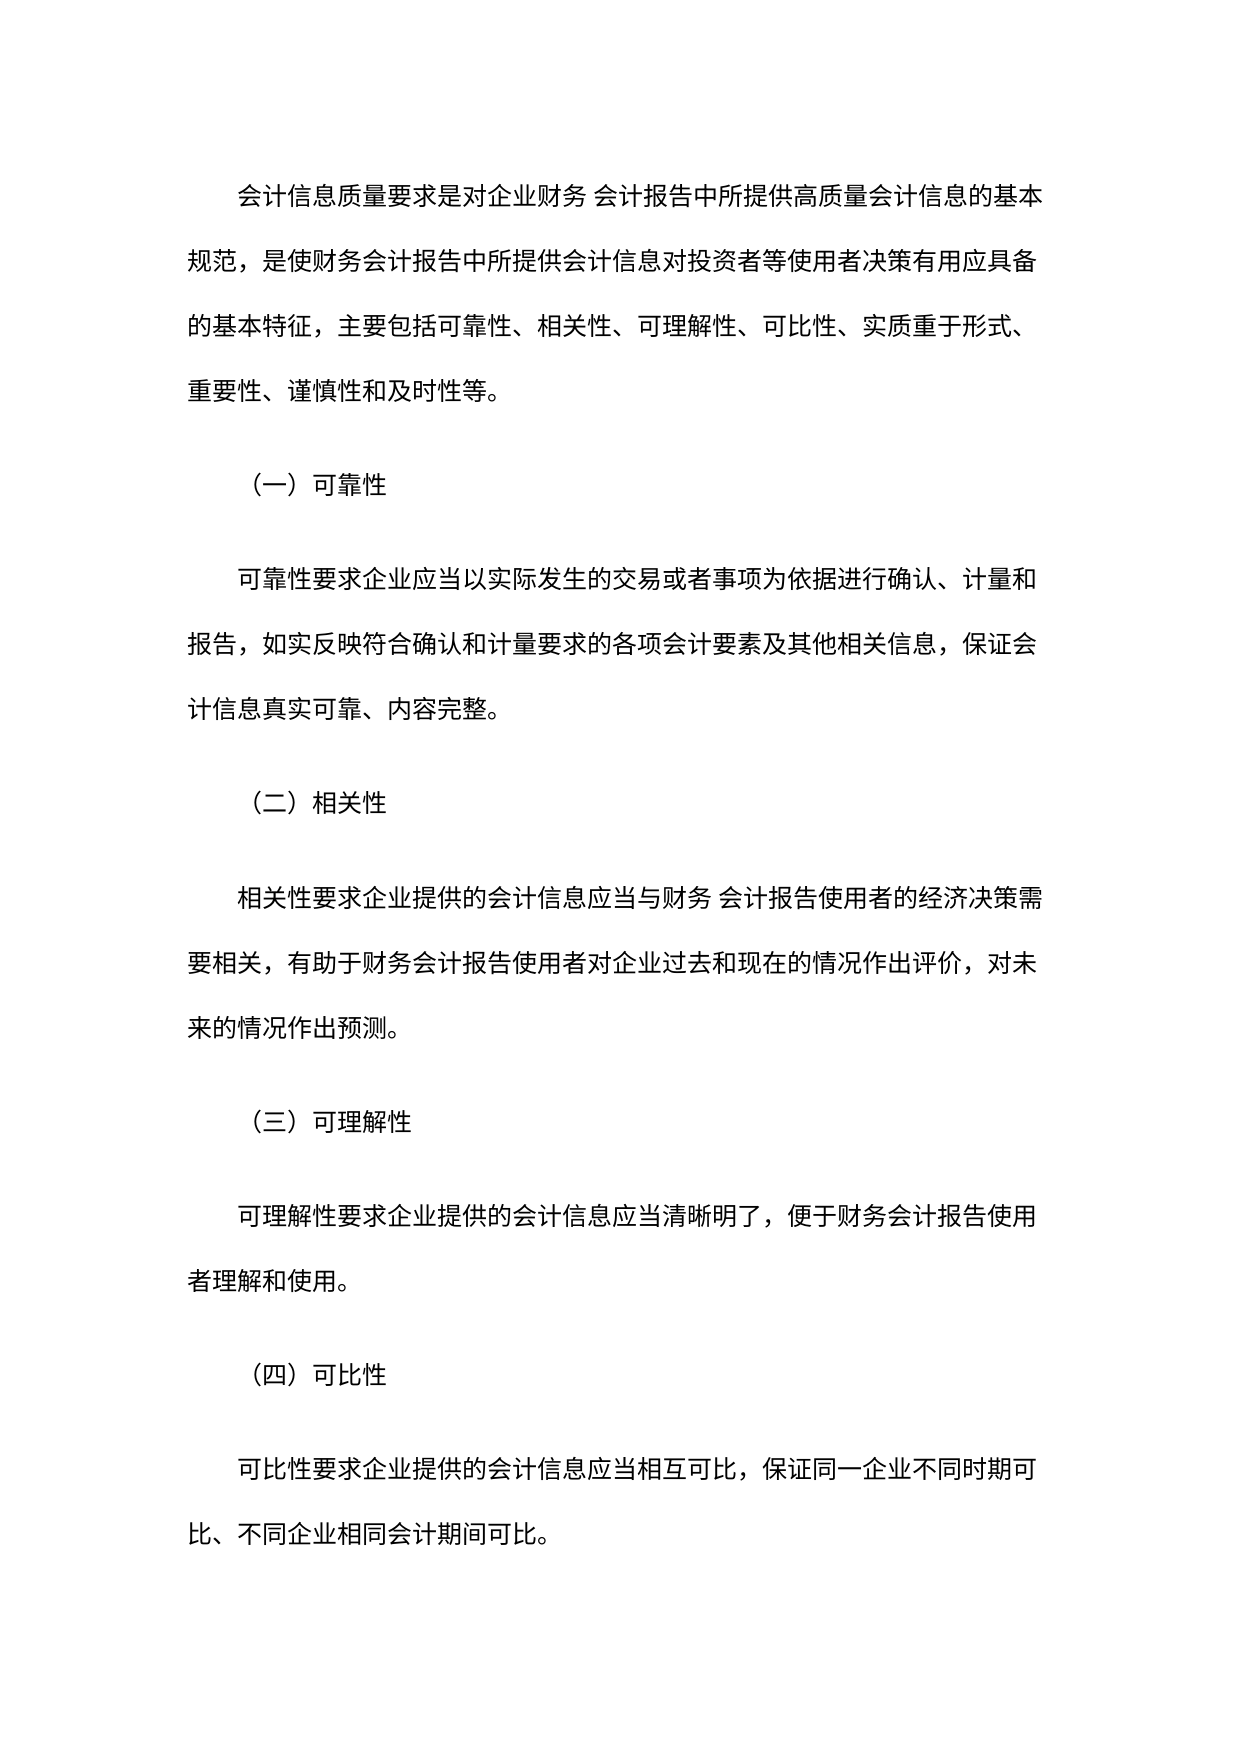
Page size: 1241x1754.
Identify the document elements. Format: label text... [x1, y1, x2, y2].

text 可比性要求企业提供的会计信息应当相互可比，保证同一企业不同时期可比、不同企业相同会计期间可比。 [187, 1435, 1053, 1565]
text 可靠性要求企业应当以实际发生的交易或者事项为依据进行确认、计量和报告，如实反映符合确认和计量要求的各项会计要素及其他相关信息，保证会计信息真实可靠、内容完整。 [187, 545, 1053, 740]
text （三）可理解性 [187, 1088, 1053, 1153]
text 可理解性要求企业提供的会计信息应当清晰明了，便于财务会计报告使用者理解和使用。 [187, 1182, 1053, 1312]
text （四）可比性 [187, 1341, 1053, 1406]
text 相关性要求企业提供的会计信息应当与财务 会计报告使用者的经济决策需要相关，有助于财务会计报告使用者对企业过去和现在的情况作出评价，对未来的情况作出预测。 [187, 864, 1053, 1059]
text （一）可靠性 [187, 451, 1053, 516]
text 会计信息质量要求是对企业财务 会计报告中所提供高质量会计信息的基本规范，是使财务会计报告中所提供会计信息对投资者等使用者决策有用应具备的基本特征，主要包括可靠性、相关性、可理解性、可比性、实质重于形式、重要性、谨慎性和及时性等。 [187, 162, 1053, 422]
text （二）相关性 [187, 769, 1053, 834]
